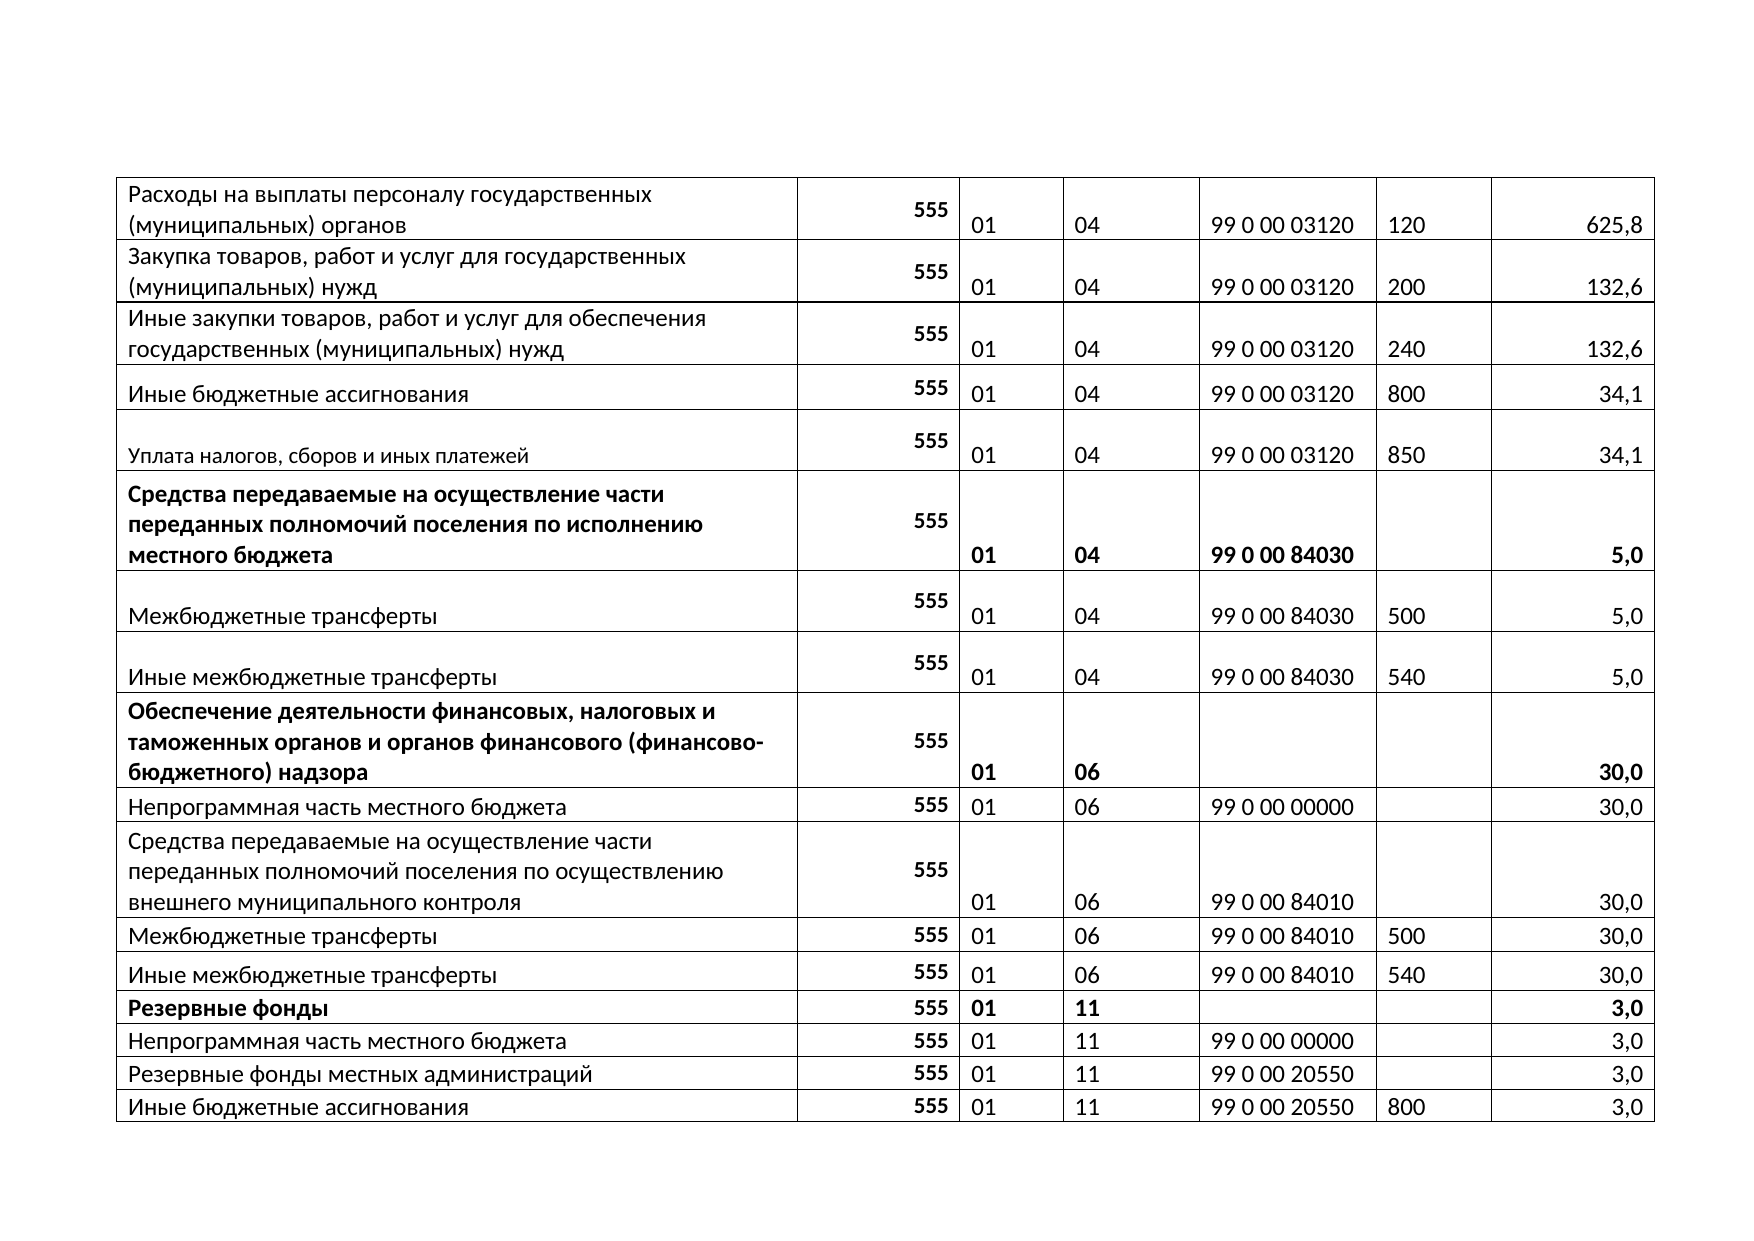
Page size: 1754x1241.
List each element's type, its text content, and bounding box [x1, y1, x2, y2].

table_cell 01 [960, 788, 1063, 821]
table_cell 04 [1064, 365, 1199, 409]
table_cell 800 [1377, 1090, 1491, 1121]
table_cell [1377, 788, 1491, 821]
table_cell [1377, 693, 1491, 787]
table_cell 34,1 [1492, 410, 1654, 470]
table_cell 555 [798, 991, 959, 1023]
table_cell 04 [1064, 240, 1199, 301]
table_cell 3,0 [1492, 1057, 1654, 1088]
table_cell 01 [960, 410, 1063, 470]
table_cell Иные межбюджетные трансферты [117, 632, 797, 692]
table_cell 3,0 [1492, 1090, 1654, 1121]
table_cell 01 [960, 991, 1063, 1023]
table_cell 01 [960, 1057, 1063, 1088]
table_cell 01 [960, 365, 1063, 409]
table_cell Обеспечение деятельности финансовых, налоговых и таможенных органов и органов финансового (финансово-бюджетного) надзора [117, 693, 797, 787]
table_cell 99 0 00 84010 [1200, 822, 1376, 917]
table_cell 99 0 00 03120 [1200, 410, 1376, 470]
table_cell 555 [798, 303, 959, 363]
table_cell 99 0 00 84010 [1200, 918, 1376, 951]
table_cell 555 [798, 952, 959, 990]
table_cell 200 [1377, 240, 1491, 301]
table_cell 540 [1377, 632, 1491, 692]
table_cell Средства передаваемые на осуществление части переданных полномочий поселения по исполнению местного бюджета [117, 471, 797, 570]
table_cell [1377, 1057, 1491, 1088]
table_cell 99 0 00 03120 [1200, 303, 1376, 363]
table_cell 3,0 [1492, 1024, 1654, 1056]
table_cell 01 [960, 571, 1063, 631]
table_cell 99 0 00 84030 [1200, 571, 1376, 631]
table_cell 99 0 00 84030 [1200, 471, 1376, 570]
table_cell 04 [1064, 178, 1199, 239]
table_cell 800 [1377, 365, 1491, 409]
table_cell 34,1 [1492, 365, 1654, 409]
table_cell 06 [1064, 693, 1199, 787]
table_cell 3,0 [1492, 991, 1654, 1023]
table_cell 120 [1377, 178, 1491, 239]
table_cell 30,0 [1492, 693, 1654, 787]
table_cell 5,0 [1492, 632, 1654, 692]
table_cell Резервные фонды местных администраций [117, 1057, 797, 1088]
table_cell [1377, 822, 1491, 917]
table_cell Иные закупки товаров, работ и услуг для обеспечения государственных (муниципальных) нужд [117, 303, 797, 363]
table_cell 99 0 00 20550 [1200, 1090, 1376, 1121]
table_cell 04 [1064, 571, 1199, 631]
table_cell 11 [1064, 991, 1199, 1023]
table_cell 555 [798, 178, 959, 239]
table_cell 01 [960, 303, 1063, 363]
table_cell Непрограммная часть местного бюджета [117, 788, 797, 821]
table_cell 04 [1064, 632, 1199, 692]
table_cell 30,0 [1492, 788, 1654, 821]
table_cell 555 [798, 410, 959, 470]
table_cell 01 [960, 240, 1063, 301]
table_cell 540 [1377, 952, 1491, 990]
table_cell [1377, 1024, 1491, 1056]
table_cell 01 [960, 632, 1063, 692]
table_cell 99 0 00 00000 [1200, 788, 1376, 821]
table_cell 500 [1377, 918, 1491, 951]
table_cell 30,0 [1492, 952, 1654, 990]
table_cell 06 [1064, 788, 1199, 821]
table_cell [1200, 991, 1376, 1023]
table_cell 99 0 00 03120 [1200, 365, 1376, 409]
table_cell 99 0 00 00000 [1200, 1024, 1376, 1056]
table_cell Резервные фонды [117, 991, 797, 1023]
table_cell Иные межбюджетные трансферты [117, 952, 797, 990]
table_cell 555 [798, 918, 959, 951]
table_cell 01 [960, 1024, 1063, 1056]
table_cell 01 [960, 822, 1063, 917]
table_cell Межбюджетные трансферты [117, 918, 797, 951]
table_cell 99 0 00 20550 [1200, 1057, 1376, 1088]
table_cell 555 [798, 240, 959, 301]
table_cell 555 [798, 571, 959, 631]
table_cell 555 [798, 788, 959, 821]
table_cell 132,6 [1492, 240, 1654, 301]
table_cell 01 [960, 471, 1063, 570]
table_cell 06 [1064, 952, 1199, 990]
table_cell 06 [1064, 918, 1199, 951]
table_cell 11 [1064, 1024, 1199, 1056]
table_cell 500 [1377, 571, 1491, 631]
table_cell 555 [798, 1057, 959, 1088]
table_cell 5,0 [1492, 571, 1654, 631]
table_cell 99 0 00 84010 [1200, 952, 1376, 990]
table_cell [1377, 471, 1491, 570]
table_cell 01 [960, 693, 1063, 787]
table_cell Межбюджетные трансферты [117, 571, 797, 631]
table_cell 555 [798, 822, 959, 917]
table_cell Расходы на выплаты персоналу государственных (муниципальных) органов [117, 178, 797, 239]
table_cell Закупка товаров, работ и услуг для государственных (муниципальных) нужд [117, 240, 797, 301]
table_cell 30,0 [1492, 918, 1654, 951]
table_cell 240 [1377, 303, 1491, 363]
table_cell Средства передаваемые на осуществление части переданных полномочий поселения по осуществлению внешнего муниципального контроля [117, 822, 797, 917]
table_cell 99 0 00 84030 [1200, 632, 1376, 692]
table_cell 04 [1064, 410, 1199, 470]
table_cell Уплата налогов, сборов и иных платежей [117, 410, 797, 470]
table_cell 01 [960, 918, 1063, 951]
table_cell 555 [798, 1024, 959, 1056]
table_cell 850 [1377, 410, 1491, 470]
table_cell 30,0 [1492, 822, 1654, 917]
table_cell 01 [960, 1090, 1063, 1121]
table_cell [1200, 693, 1376, 787]
table_cell 625,8 [1492, 178, 1654, 239]
table_cell 01 [960, 952, 1063, 990]
table_cell 555 [798, 1090, 959, 1121]
table_cell 06 [1064, 822, 1199, 917]
table_cell Иные бюджетные ассигнования [117, 1090, 797, 1121]
table_cell 5,0 [1492, 471, 1654, 570]
table_cell 11 [1064, 1057, 1199, 1088]
table_cell 555 [798, 471, 959, 570]
table_cell [1377, 991, 1491, 1023]
table_cell 99 0 00 03120 [1200, 178, 1376, 239]
table_cell 132,6 [1492, 303, 1654, 363]
table_cell 555 [798, 693, 959, 787]
table_cell 99 0 00 03120 [1200, 240, 1376, 301]
table_cell Непрограммная часть местного бюджета [117, 1024, 797, 1056]
table_cell 555 [798, 365, 959, 409]
table_cell 01 [960, 178, 1063, 239]
table_cell Иные бюджетные ассигнования [117, 365, 797, 409]
table_cell 11 [1064, 1090, 1199, 1121]
table_cell 04 [1064, 471, 1199, 570]
table_cell 555 [798, 632, 959, 692]
table_cell 04 [1064, 303, 1199, 363]
